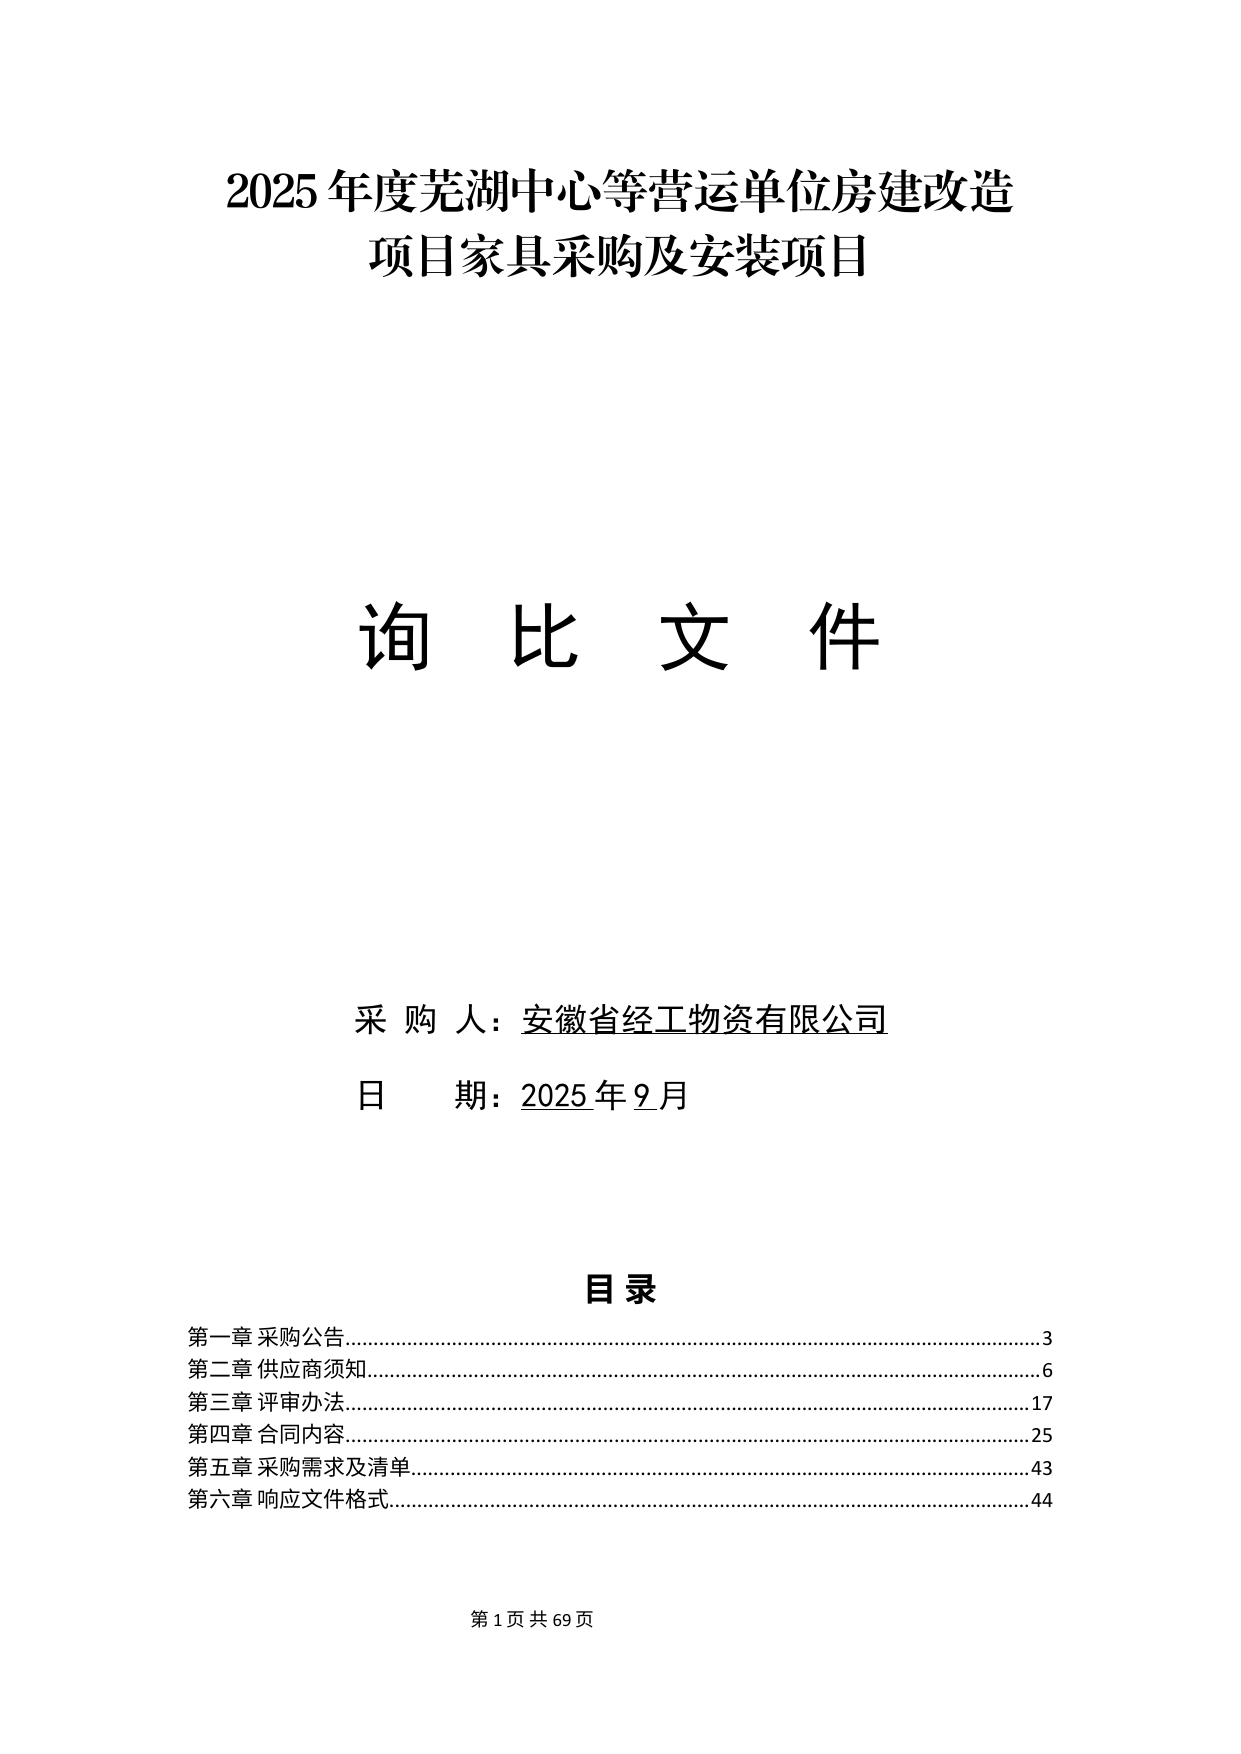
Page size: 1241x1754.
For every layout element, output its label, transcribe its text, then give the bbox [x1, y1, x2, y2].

text 日 期：2025年9月 [187, 1074, 1053, 1112]
text 采 购 人：安徽省经工物资有限公司 [187, 998, 1053, 1036]
text 项目家具采购及安装项目 [187, 227, 1053, 292]
text 询 比 文 件 [187, 583, 1053, 680]
text 2025年度芜湖中心等营运单位房建改造 [187, 162, 1053, 227]
